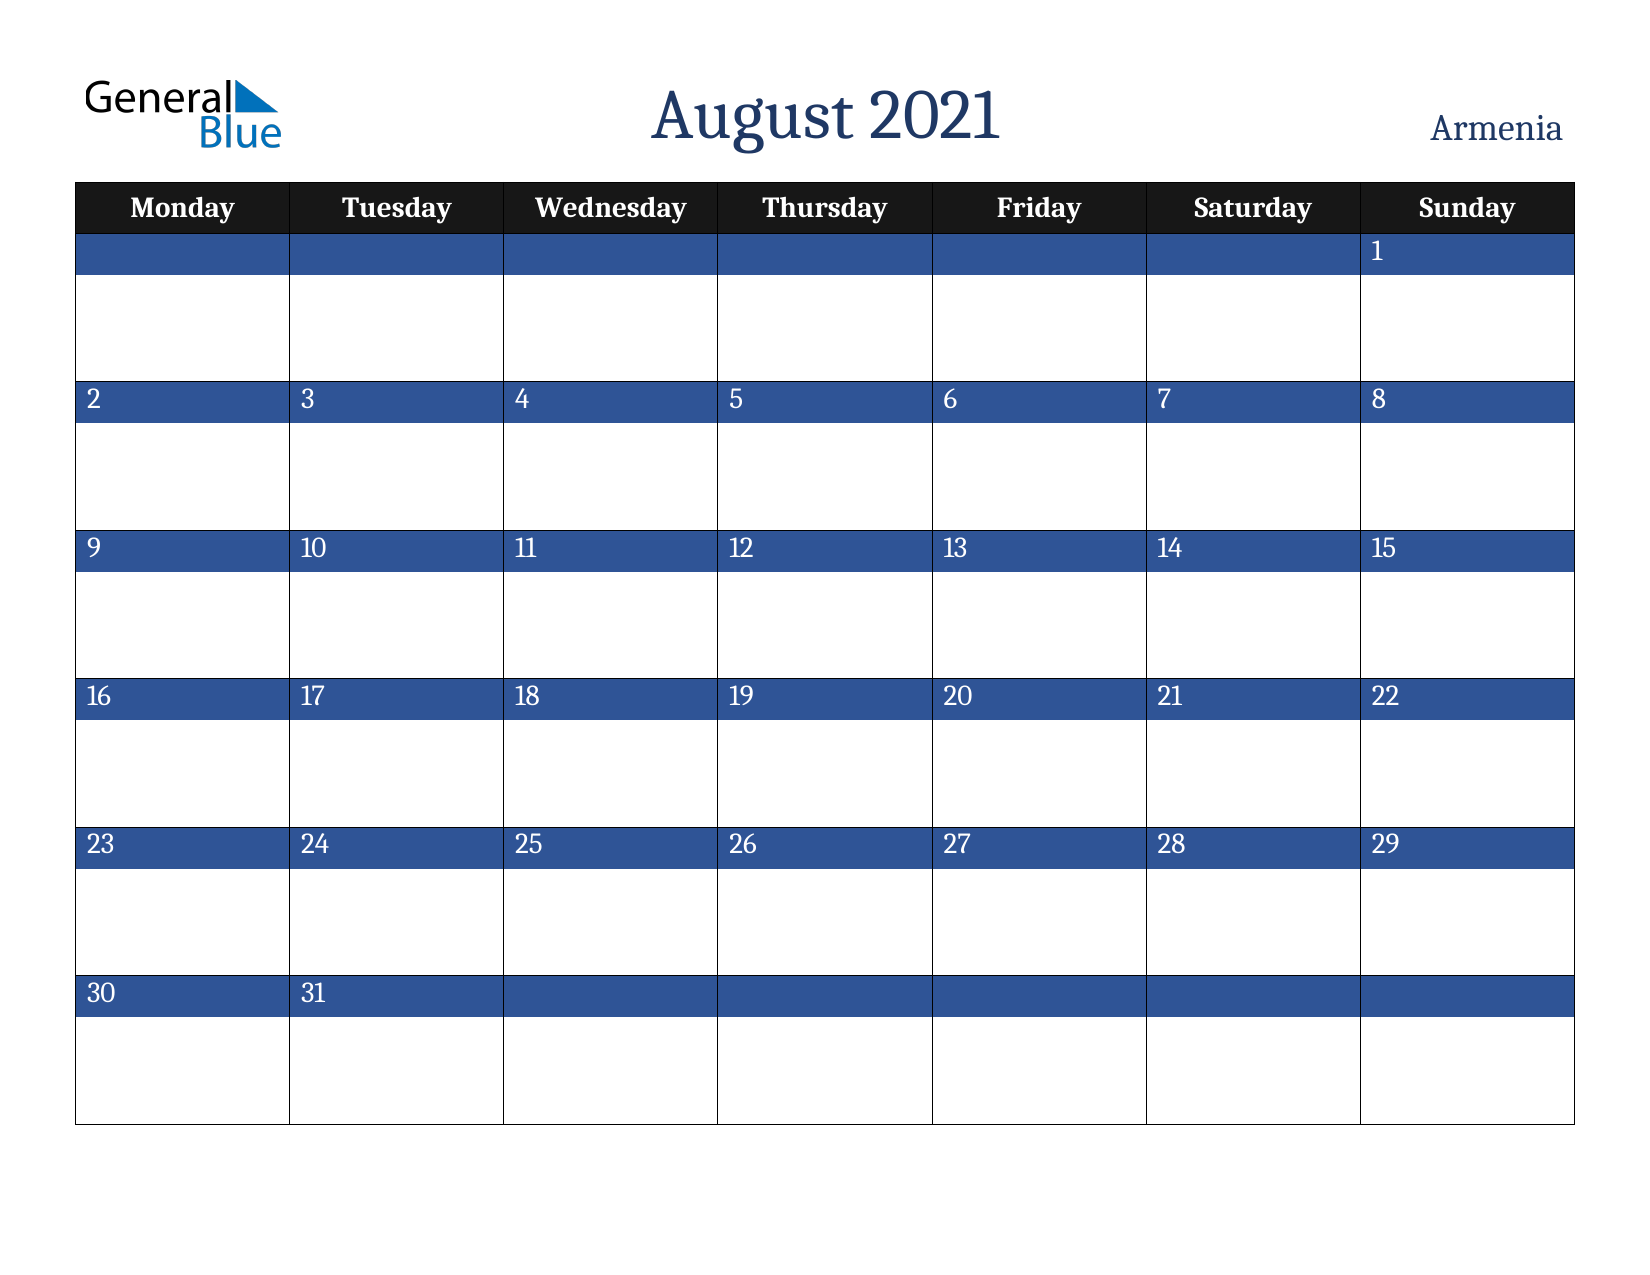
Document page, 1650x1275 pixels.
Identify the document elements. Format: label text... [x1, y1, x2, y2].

table_cell 30 [76, 976, 289, 1017]
table_cell Wednesday [504, 183, 717, 233]
table_cell [504, 275, 717, 381]
table_cell 2 [76, 382, 289, 423]
table_cell [290, 720, 503, 827]
table_cell 5 [718, 382, 932, 423]
table_cell [76, 1017, 289, 1123]
table_cell [718, 234, 932, 275]
table_cell [933, 234, 1146, 275]
table_cell Thursday [718, 183, 932, 233]
table_cell [933, 1017, 1146, 1123]
table_cell [290, 869, 503, 975]
table_cell 12 [718, 531, 932, 572]
table_cell 28 [1147, 828, 1360, 869]
table_cell 20 [933, 679, 1146, 720]
table_cell 23 [76, 828, 289, 869]
table_cell Sunday [1361, 183, 1574, 233]
table_cell [1361, 869, 1574, 975]
table_header Armenia [1146, 75, 1574, 182]
table_cell [504, 423, 717, 530]
table_cell 22 [1361, 679, 1574, 720]
table_cell [76, 234, 289, 275]
table_cell 26 [718, 828, 932, 869]
table_cell 3 [290, 382, 503, 423]
table_cell [1147, 976, 1360, 1017]
table_cell [76, 275, 289, 381]
table_cell 9 [76, 531, 289, 572]
table_cell [76, 423, 289, 530]
table_cell 10 [290, 531, 503, 572]
table_cell 27 [933, 828, 1146, 869]
table_cell [718, 869, 932, 975]
table_cell 16 [76, 679, 289, 720]
table_cell [1361, 275, 1574, 381]
table_cell 1 [1361, 234, 1574, 275]
table_cell [718, 423, 932, 530]
table_cell [504, 572, 717, 678]
table_cell [933, 869, 1146, 975]
table_cell Tuesday [290, 183, 503, 233]
table_cell 31 [290, 976, 503, 1017]
table_cell 24 [290, 828, 503, 869]
table_cell [718, 572, 932, 678]
table_cell [933, 976, 1146, 1017]
table_cell [1361, 720, 1574, 827]
picture [86, 80, 281, 148]
table_cell [933, 423, 1146, 530]
table_cell [718, 720, 932, 827]
table_cell 11 [504, 531, 717, 572]
table_cell [933, 572, 1146, 678]
table_cell [1147, 572, 1360, 678]
table_cell 8 [1361, 382, 1574, 423]
table_cell [718, 976, 932, 1017]
table_cell 19 [718, 679, 932, 720]
table_cell Saturday [1147, 183, 1360, 233]
table_cell 13 [933, 531, 1146, 572]
table_cell 4 [504, 382, 717, 423]
table_cell [1147, 234, 1360, 275]
table_cell [290, 423, 503, 530]
table_cell [1147, 869, 1360, 975]
table_cell [504, 869, 717, 975]
table_cell [1361, 572, 1574, 678]
table_cell [718, 1017, 932, 1123]
table_cell Friday [933, 183, 1146, 233]
table_cell [504, 234, 717, 275]
table_cell [1147, 720, 1360, 827]
table_cell [933, 720, 1146, 827]
table_cell [1147, 423, 1360, 530]
table_cell [1361, 976, 1574, 1017]
table_cell [1147, 1017, 1360, 1123]
table_cell 25 [504, 828, 717, 869]
table_cell 14 [1147, 531, 1360, 572]
table_cell [504, 976, 717, 1017]
table_cell [76, 720, 289, 827]
table_cell [1147, 275, 1360, 381]
table_cell 29 [1361, 828, 1574, 869]
table_cell Monday [76, 183, 289, 233]
table_cell [76, 869, 289, 975]
table_cell 18 [504, 679, 717, 720]
table_cell [290, 275, 503, 381]
table_cell [504, 720, 717, 827]
table_header [76, 75, 503, 182]
table_cell [1361, 1017, 1574, 1123]
table_cell [1361, 423, 1574, 530]
table_cell 15 [1361, 531, 1574, 572]
table_cell [76, 572, 289, 678]
table_cell 17 [290, 679, 503, 720]
table_cell 7 [1147, 382, 1360, 423]
table_cell [290, 1017, 503, 1123]
table_header August 2021 [504, 75, 1146, 182]
table_cell [290, 234, 503, 275]
table_cell 6 [933, 382, 1146, 423]
table_cell 21 [1147, 679, 1360, 720]
table_cell [718, 275, 932, 381]
table_cell [290, 572, 503, 678]
table_cell [933, 275, 1146, 381]
table_cell [504, 1017, 717, 1123]
